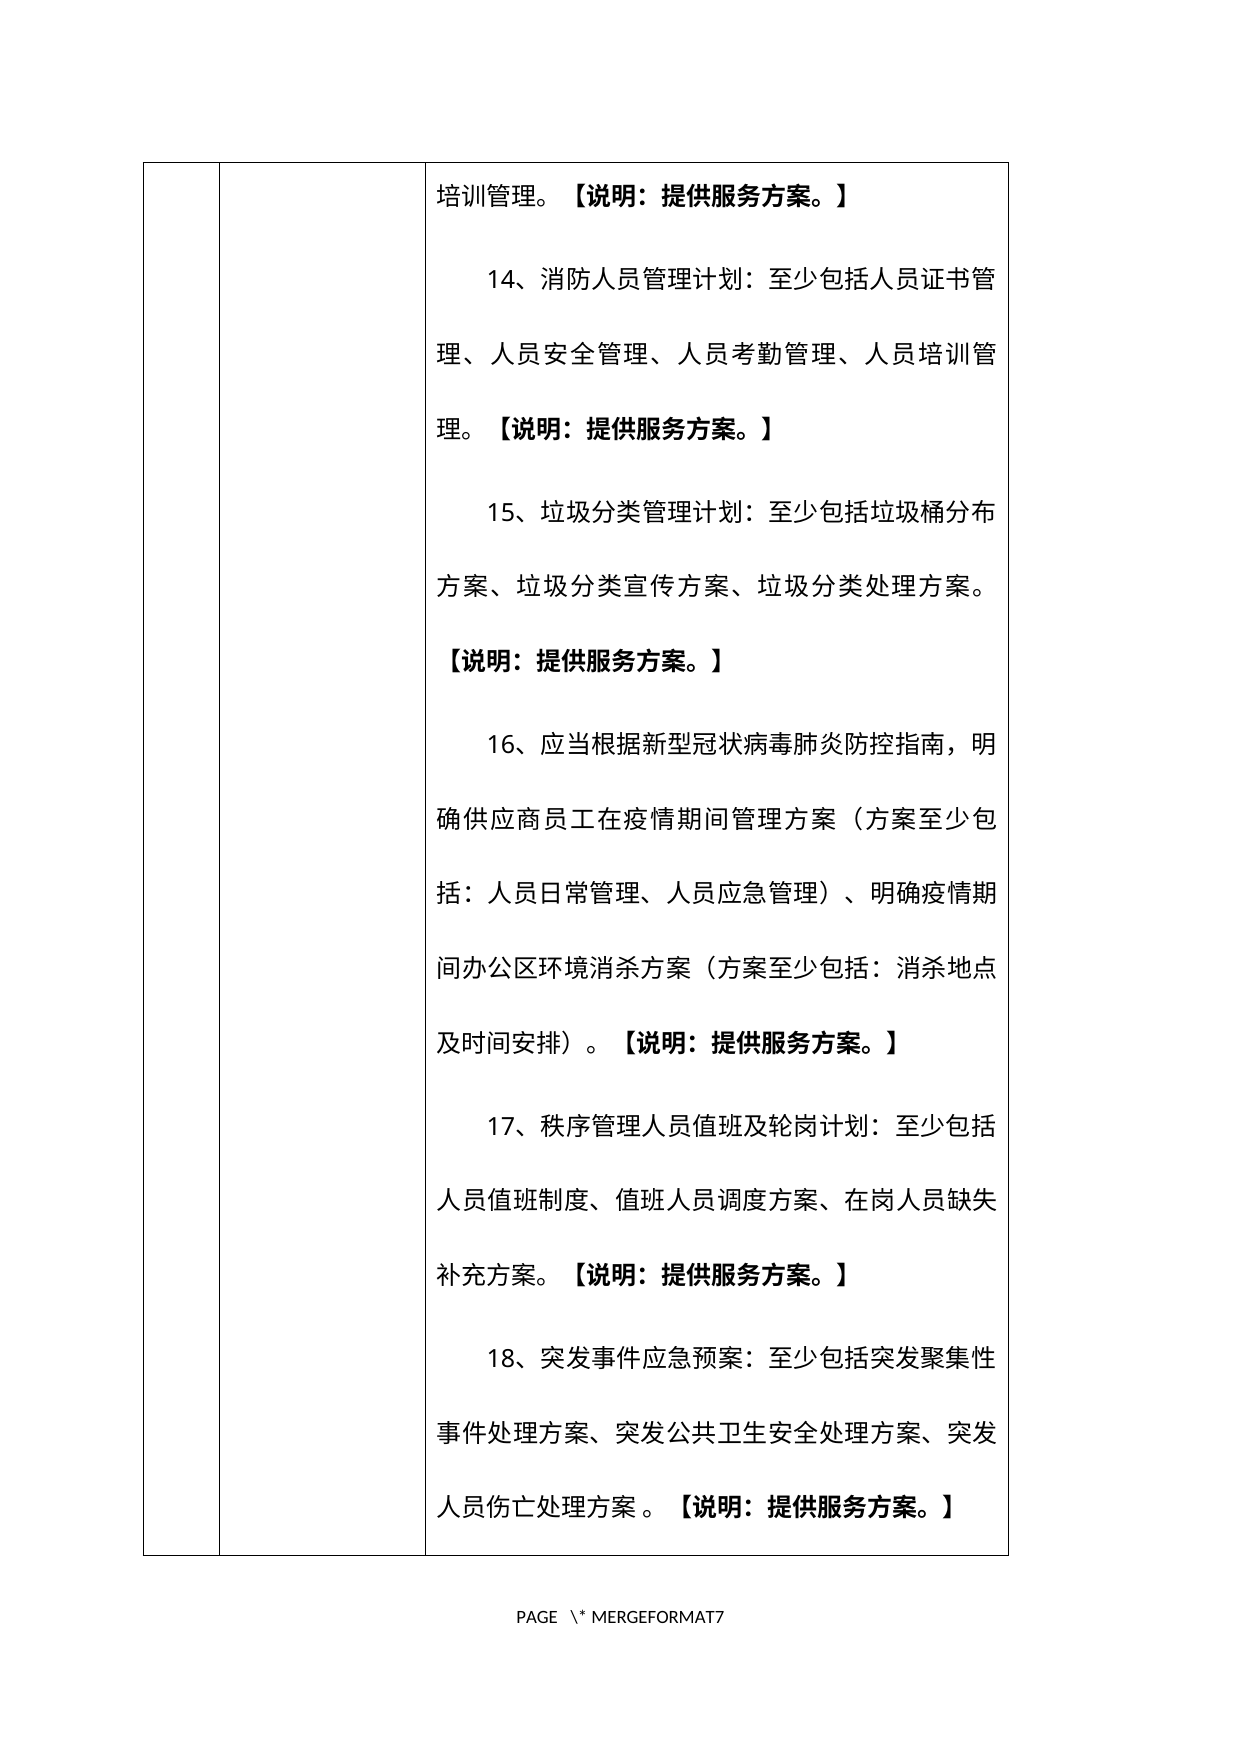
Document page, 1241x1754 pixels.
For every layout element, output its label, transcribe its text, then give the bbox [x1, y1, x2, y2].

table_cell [220, 163, 425, 1554]
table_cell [426, 163, 1008, 1554]
table_cell 8 [144, 163, 219, 1554]
